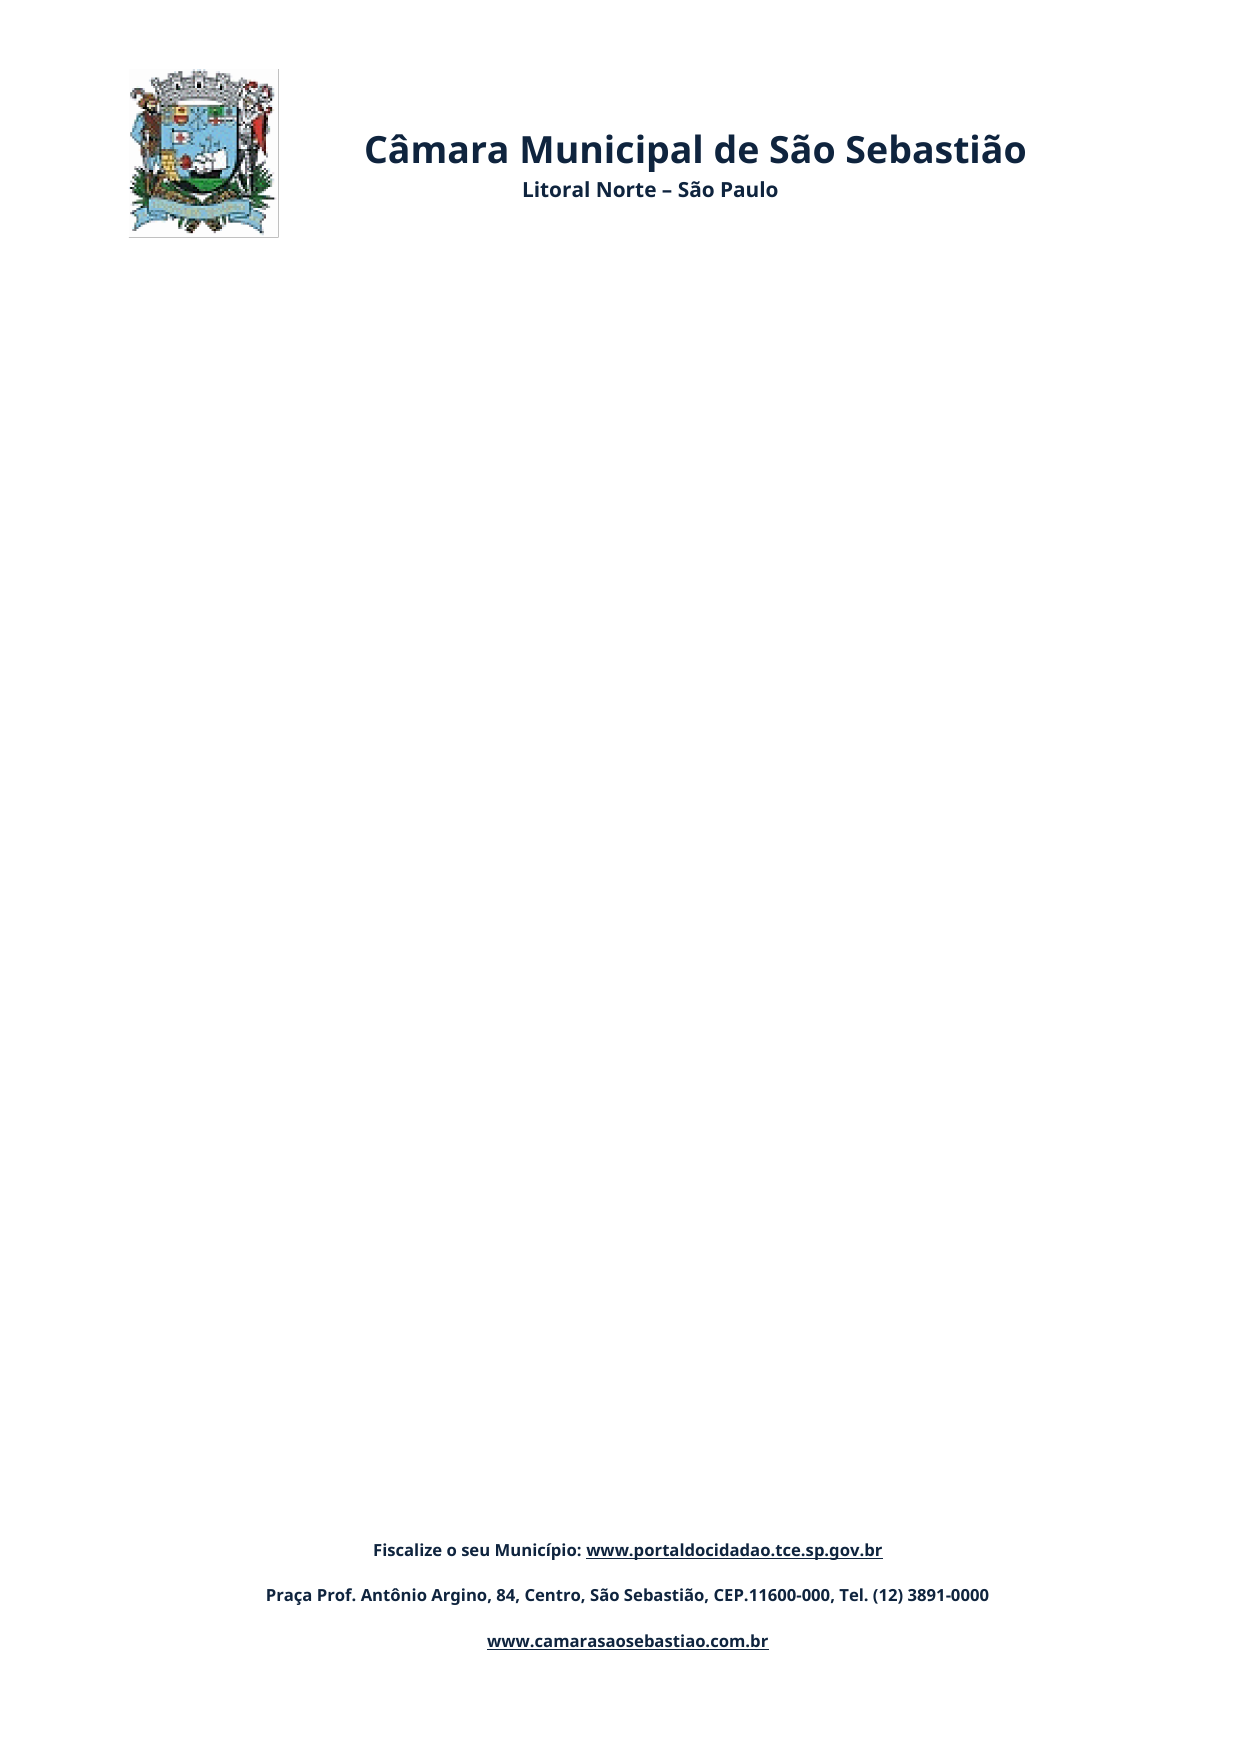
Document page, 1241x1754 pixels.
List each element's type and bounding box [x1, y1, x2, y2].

picture [128, 69, 279, 238]
